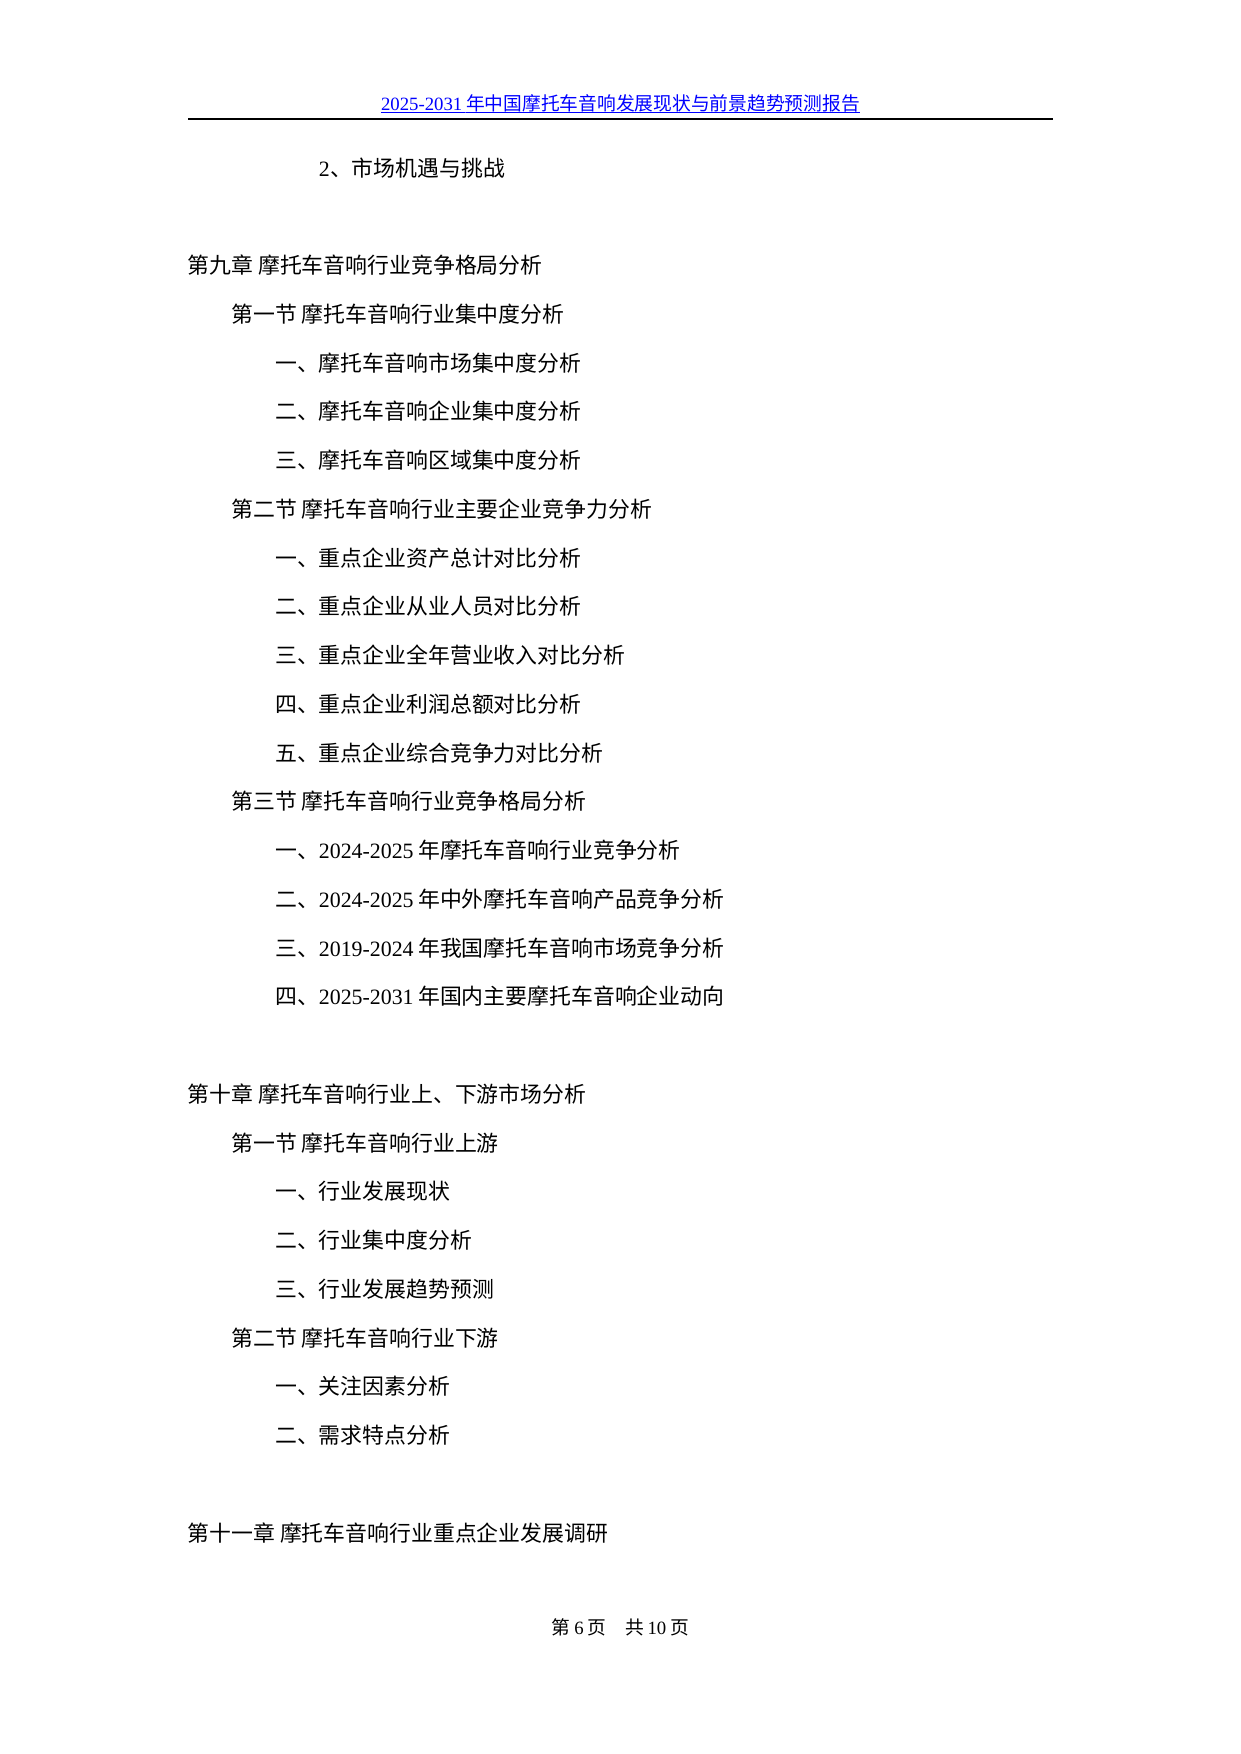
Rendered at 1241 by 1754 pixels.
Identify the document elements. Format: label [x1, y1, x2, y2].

text [187, 150, 1053, 1548]
